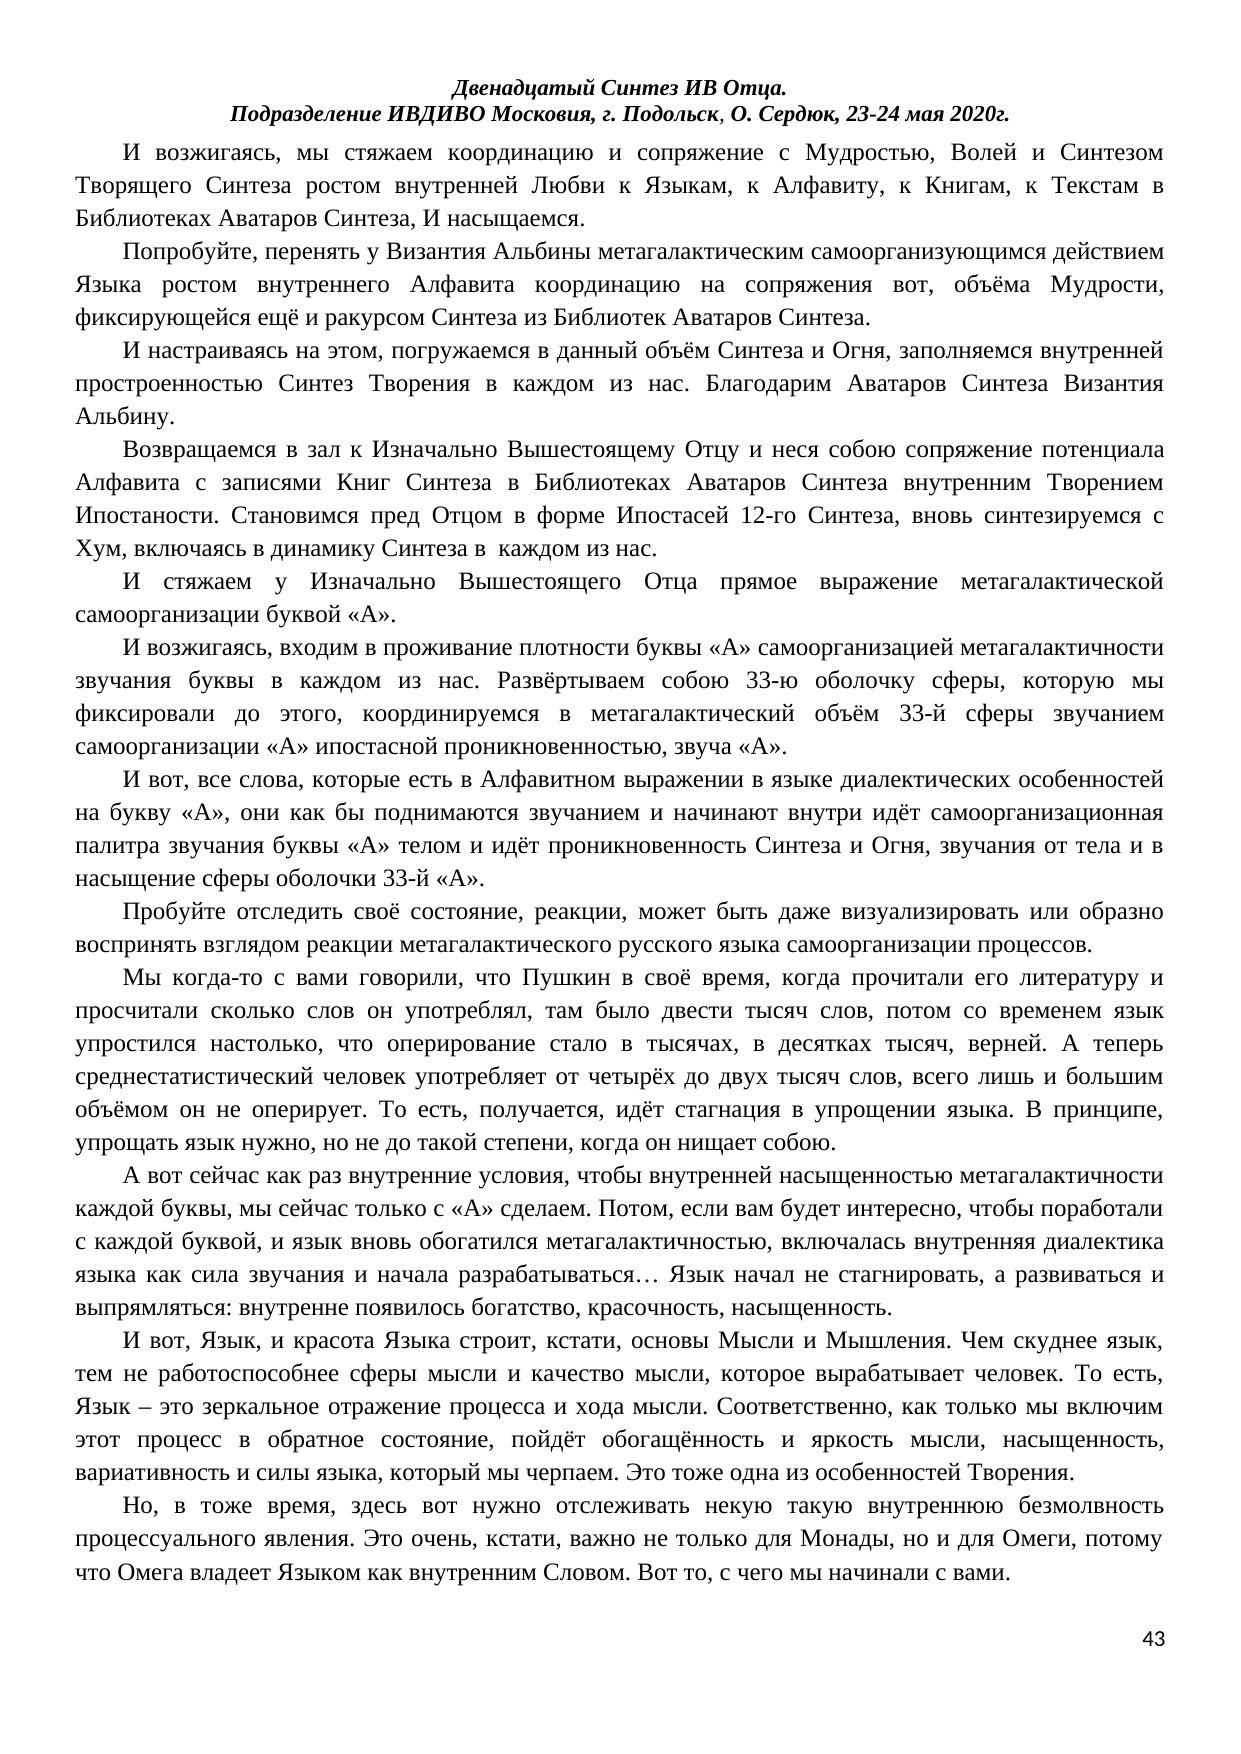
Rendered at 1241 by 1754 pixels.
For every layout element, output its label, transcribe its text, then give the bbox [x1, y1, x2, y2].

text А вот сейчас как раз внутренние условия, чтобы внутренней насыщенностью метагалактичности каждой буквы, мы сейчас только с «А» сделаем. Потом, если вам будет интересно, чтобы поработали с каждой буквой, и язык вновь обогатился метагалактичностью, включалась внутренняя диалектика языка как сила звучания и начала разрабатываться… Язык начал не стагнировать, а развиваться и выпрямляться: внутренне появилось богатство, красочность, насыщенность. [75, 1160, 1165, 1321]
text Мы когда-то с вами говорили, что Пушкин в своё время, когда прочитали его литературу и просчитали сколько слов он употреблял, там было двести тысяч слов, потом со временем язык упростился настолько, что оперирование стало в тысячах, в десятках тысяч, верней. А теперь среднестатистический человек употребляет от четырёх до двух тысяч слов, всего лишь и большим объёмом он не оперирует. То есть, получается, идёт стагнация в упрощении языка. В принципе, упрощать язык нужно, но не до такой степени, когда он нищает собою. [75, 962, 1165, 1156]
text И возжигаясь, входим в проживание плотности буквы «А» самоорганизацией метагалактичности звучания буквы в каждом из нас. Развёртываем собою 33-ю оболочку сферы, которую мы фиксировали до этого, координируемся в метагалактический объём 33-й сферы звучанием самоорганизации «А» ипостасной проникновенностью, звуча «А». [75, 632, 1165, 760]
text Возвращаемся в зал к Изначально Вышестоящему Отцу и неся собою сопряжение потенциала Алфавита с записями Книг Синтеза в Библиотеках Аватаров Синтеза внутренним Творением Ипостаности. Становимся пред Отцом в форме Ипостасей 12-го Синтеза, вновь синтезируемся с Хум, включаясь в динамику Синтеза в каждом из нас. [75, 434, 1165, 562]
text И стяжаем у Изначально Вышестоящего Отца прямое выражение метагалактической самоорганизации буквой «А». [75, 566, 1165, 628]
text И возжигаясь, мы стяжаем координацию и сопряжение с Мудростью, Волей и Синтезом Творящего Синтеза ростом внутренней Любви к Языкам, к Алфавиту, к Книгам, к Текстам в Библиотеках Аватаров Синтеза, И насыщаемся. [75, 137, 1165, 231]
text И вот, Язык, и красота Языка строит, кстати, основы Мысли и Мышления. Чем скуднее язык, тем не работоспособнее сферы мысли и качество мысли, которое вырабатывает человек. То есть, Язык – это зеркальное отражение процесса и хода мысли. Соответственно, как только мы включим этот процесс в обратное состояние, пойдёт обогащённость и яркость мысли, насыщенность, вариативность и силы языка, который мы черпаем. Это тоже одна из особенностей Творения. [75, 1325, 1165, 1486]
text И настраиваясь на этом, погружаемся в данный объём Синтеза и Огня, заполняемся внутренней простроенностью Синтез Творения в каждом из нас. Благодарим Аватаров Синтеза Византия Альбину. [75, 335, 1165, 429]
text И вот, все слова, которые есть в Алфавитном выражении в языке диалектических особенностей на букву «А», они как бы поднимаются звучанием и начинают внутри идёт самоорганизационная палитра звучания буквы «А» телом и идёт проникновенность Синтеза и Огня, звучания от тела и в насыщение сферы оболочки 33-й «А». [75, 764, 1165, 892]
text Пробуйте отследить своё состояние, реакции, может быть даже визуализировать или образно воспринять взглядом реакции метагалактического русского языка самоорганизации процессов. [75, 896, 1165, 958]
text Но, в тоже время, здесь вот нужно отслеживать некую такую внутреннюю безмолвность процессуального явления. Это очень, кстати, важно не только для Монады, но и для Омеги, потому что Омега владеет Языком как внутренним Словом. Вот то, с чего мы начинали с вами. [75, 1491, 1165, 1585]
text Попробуйте, перенять у Византия Альбины метагалактическим самоорганизующимся действием Языка ростом внутреннего Алфавита координацию на сопряжения вот, объёма Мудрости, фиксирующейся ещё и ракурсом Синтеза из Библиотек Аватаров Синтеза. [75, 236, 1165, 331]
